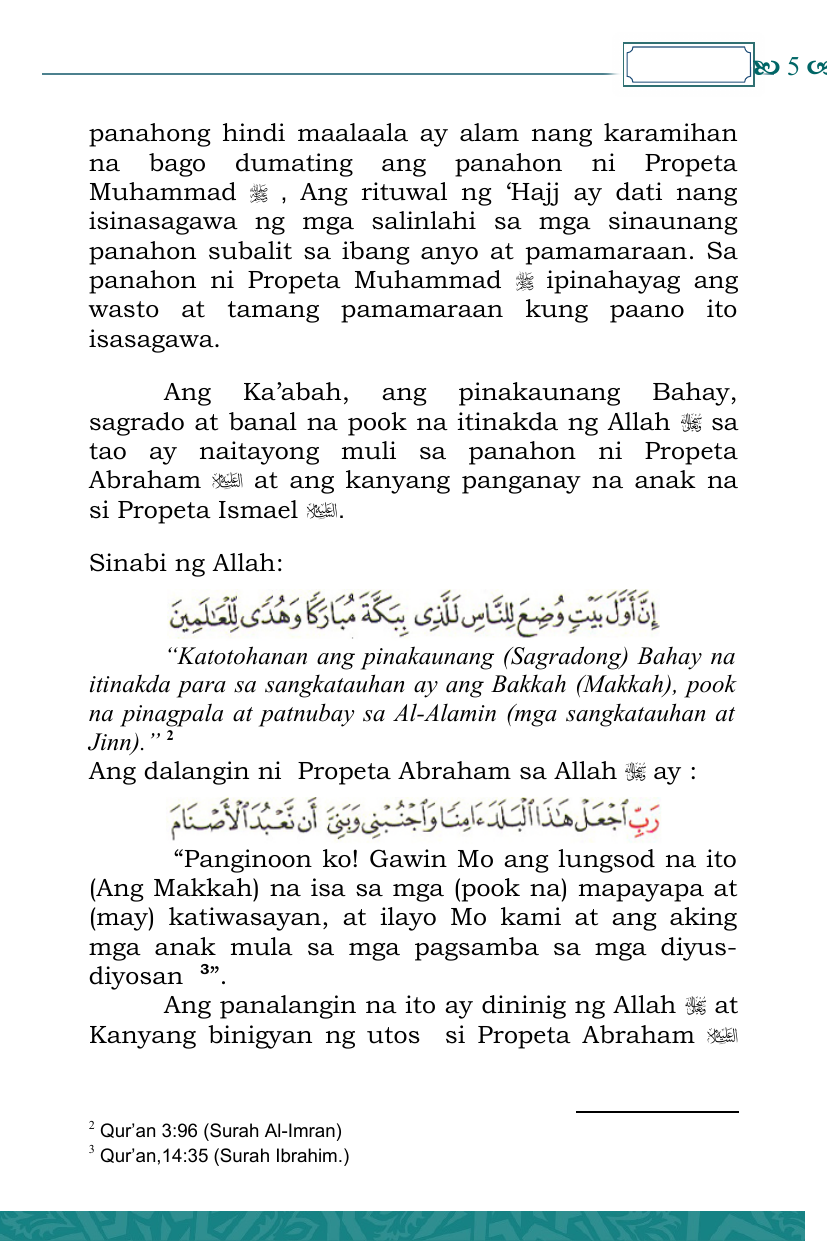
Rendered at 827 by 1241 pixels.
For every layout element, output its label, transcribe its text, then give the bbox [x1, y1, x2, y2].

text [89, 990, 738, 1049]
text Sinabi ng Allah: [89, 548, 738, 577]
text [89, 118, 738, 353]
picture [165, 797, 662, 844]
text “Panginoon ko! ang lungsod na ito (Ang Makkah) na isa sa mga (pook na) mapayapa at (may) katiwasayan, at ilayo Mo kami at ang aking mga anak mula sa mga pagsamba sa mga diyus-diyosan ”. [89, 843, 738, 990]
text Ang dalangin ni Propeta Abraham sa Allah ay : [89, 756, 738, 785]
text Ang Ka’abah, ang pinakaunang Bahay, sagrado at banal na pook na itinakda ng Allah sa tao ay naitayong muli sa panahon ni Propeta Abraham at ang kanyang panganay na anak na si Propeta Ismael . [89, 377, 738, 524]
picture [167, 589, 660, 641]
text “Katotohanan ang pinakaunang (Sagradong) Bahay na itinakda para sa sangkatauhan ay ang Bakkah (Makkah), pook na pinagpala at patnubay sa Al-Alamin (mga sangkatauhan at Jinn).” [89, 641, 738, 756]
picture [0, 1211, 805, 1241]
